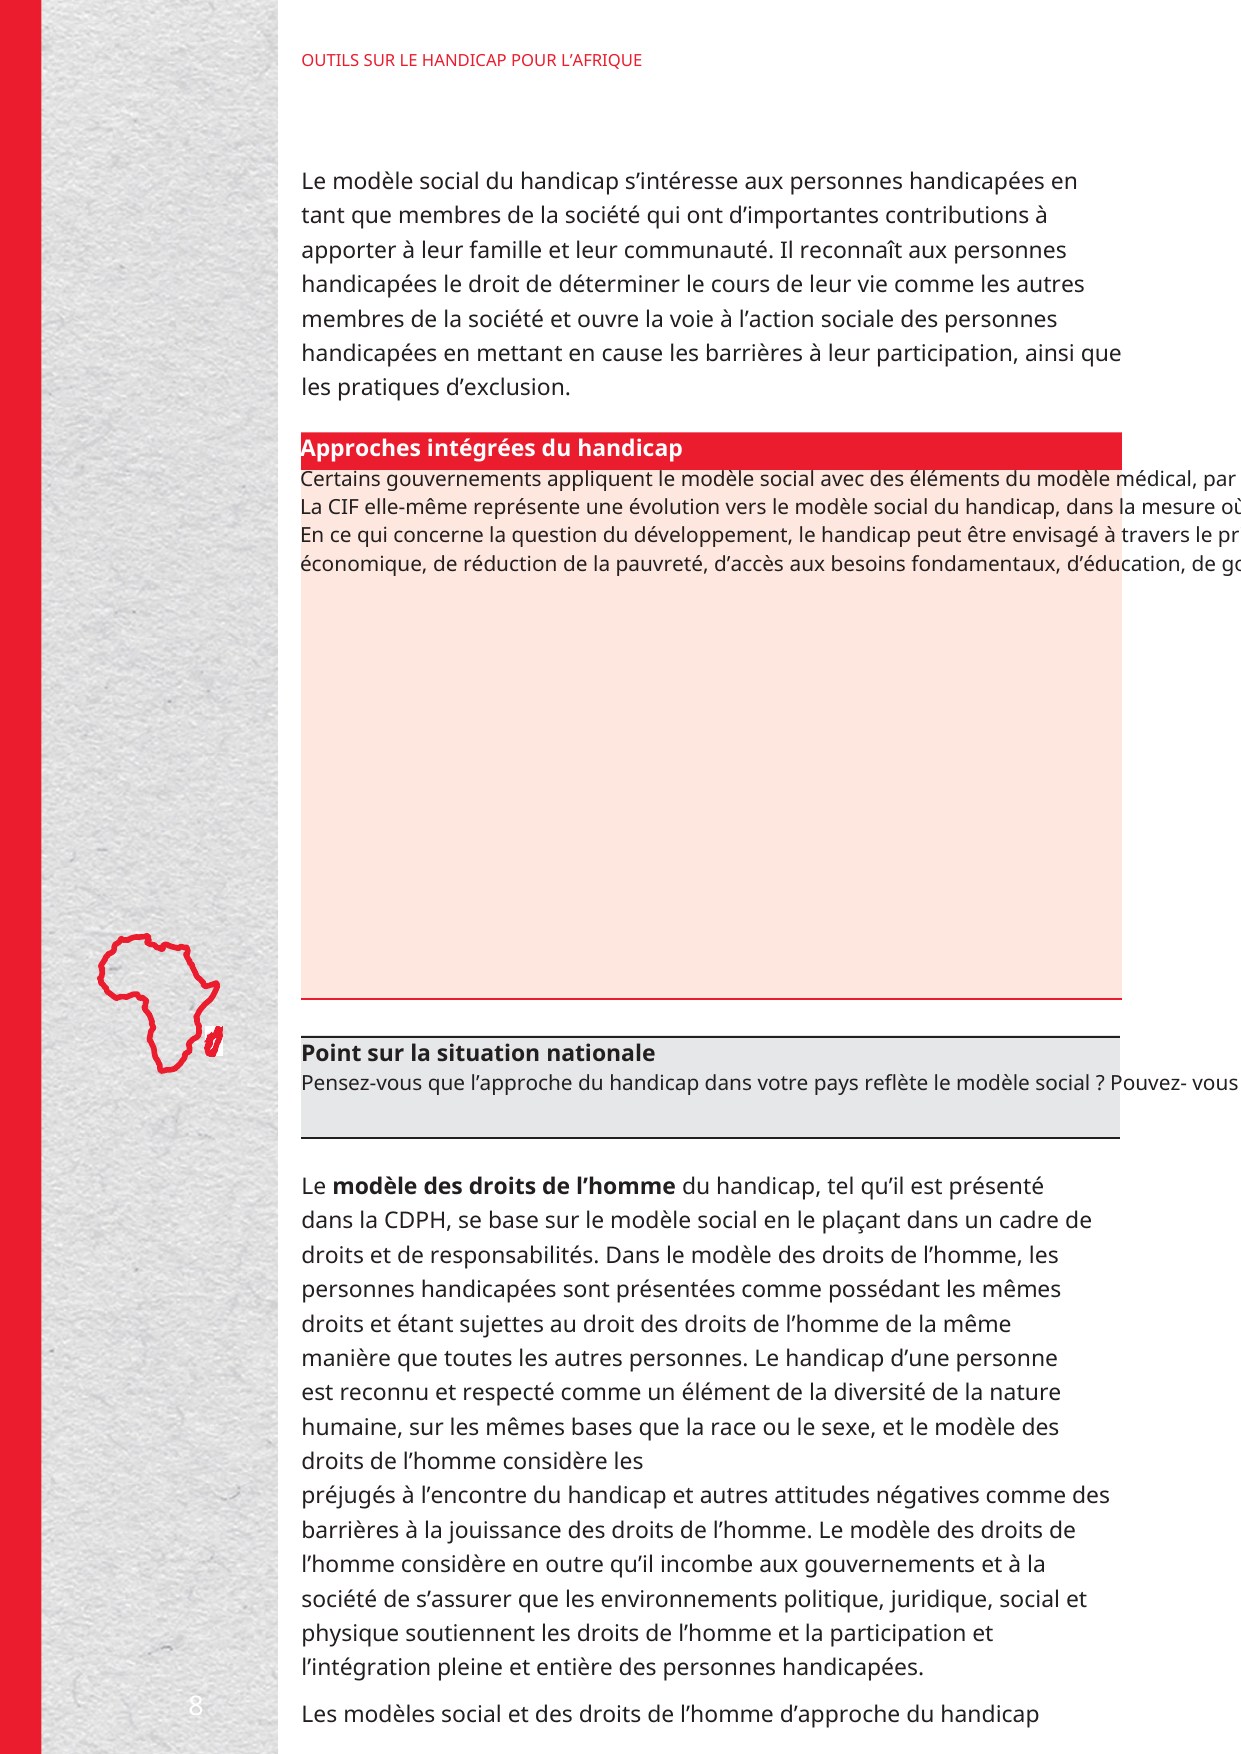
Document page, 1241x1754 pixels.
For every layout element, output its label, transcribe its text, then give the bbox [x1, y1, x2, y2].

picture [42, 0, 278, 1754]
text Le modèle social du handicap s’intéresse aux personnes handicapées en tant que membres de la société qui ont d’importantes contributions à apporter à leur famille et leur communauté. Il reconnaît aux personnes handicapées le droit de déterminer le cours de leur vie comme les autres membres de la société et ouvre la voie à l’action sociale des personnes handicapées en mettant en cause les barrières à leur participation, ainsi que les pratiques d’exclusion. [301, 165, 1122, 402]
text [301, 1698, 1097, 1729]
text Le modèle des droits de l’homme du handicap, tel qu’il est présenté dans la CDPH, se base sur le modèle social en le plaçant dans un cadre de droits et de responsabilités. Dans le modèle des droits de l’homme, les personnes handicapées sont présentées comme possédant les mêmes droits et étant sujettes au droit des droits de l’homme de la même manière que toutes les autres personnes. Le handicap d’une personne est reconnu et respecté comme un élément de la diversité de la nature humaine, sur les mêmes bases que la race ou le sexe, et le modèle des droits de l’homme considère les [301, 1170, 1093, 1476]
text préjugés à l’encontre du handicap et autres attitudes négatives comme des barrières à la jouissance des droits de l’homme. Le modèle des droits de l’homme considère en outre qu’il incombe aux gouvernements et à la société de s’assurer que les environnements politique, juridique, social et physique soutiennent les droits de l’homme et la participation et l’intégration pleine et entière des personnes handicapées. [301, 1479, 1118, 1683]
text OUTILS SUR LE HANDICAP POUR L’AFRIQUE [301, 48, 1159, 71]
